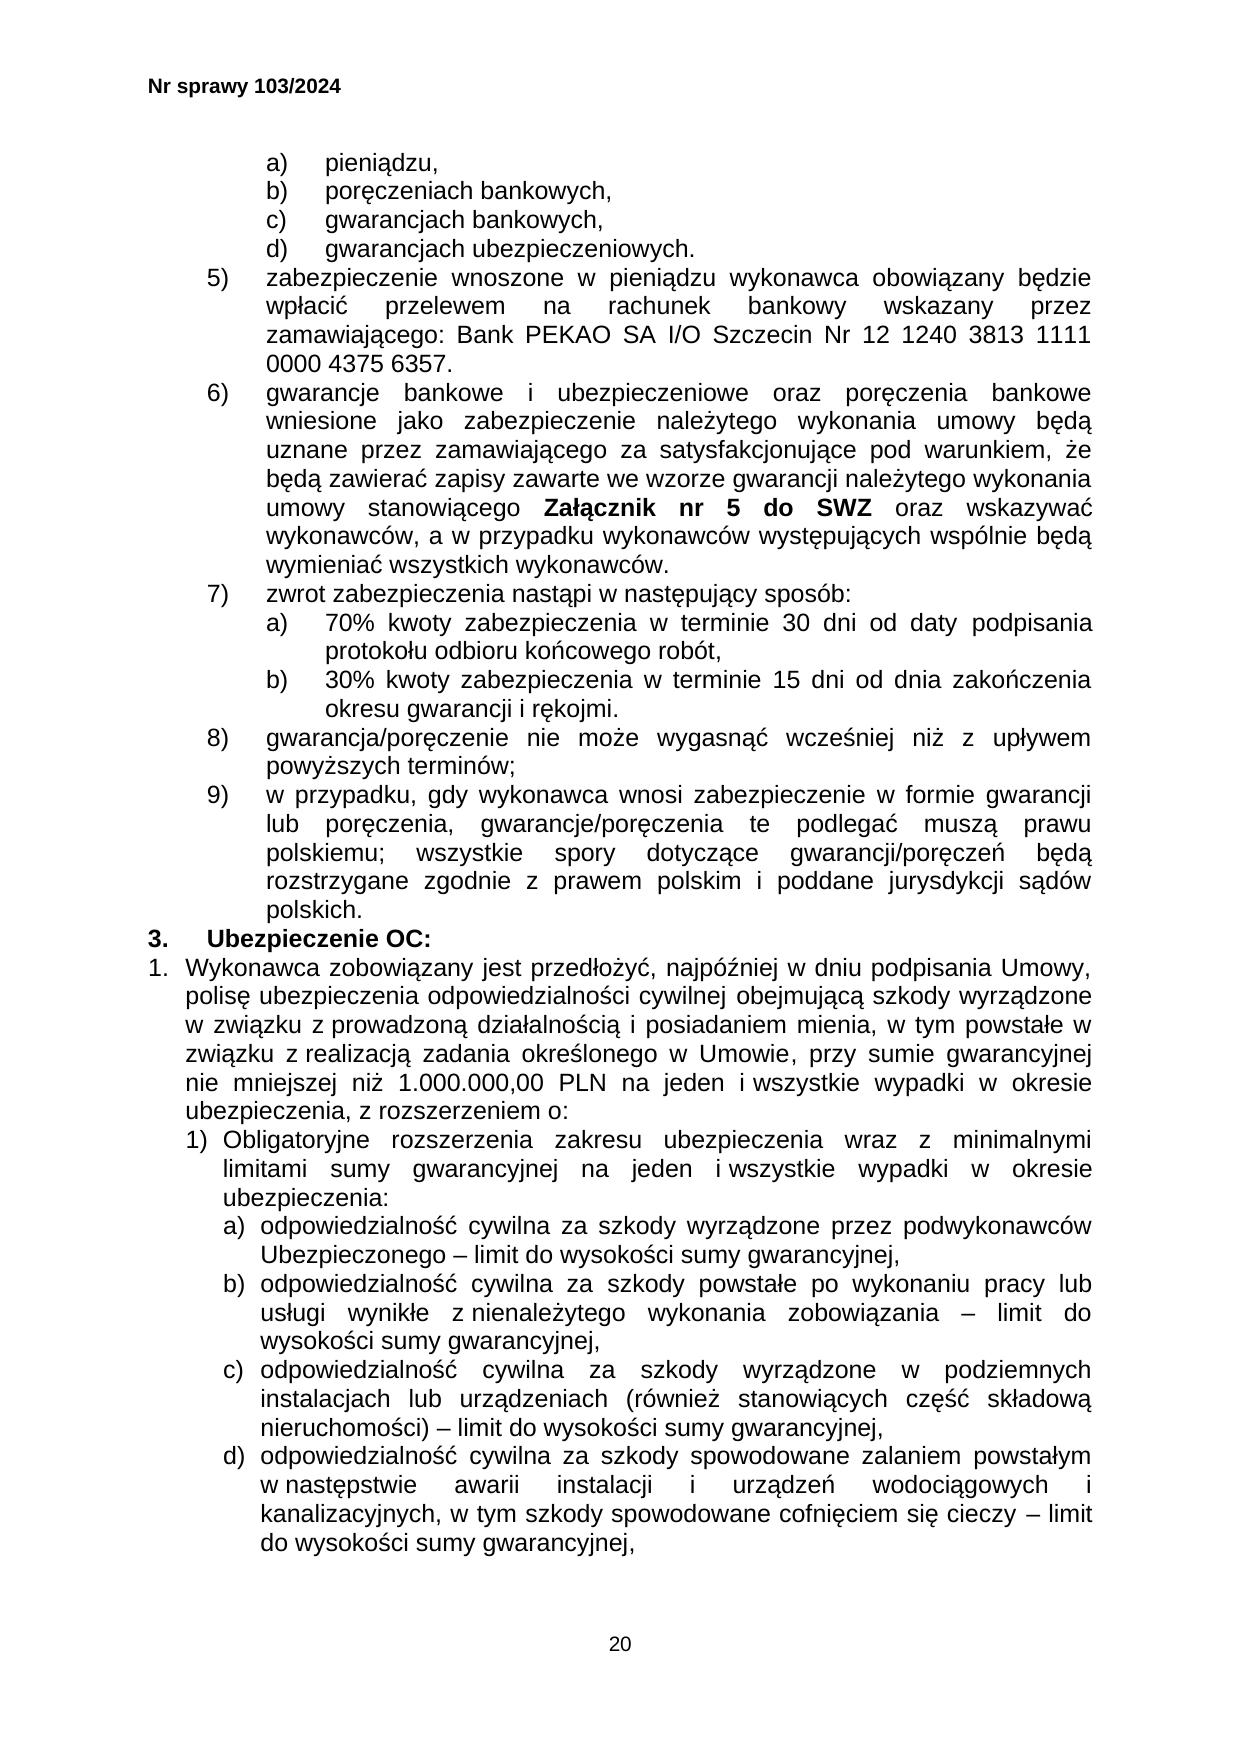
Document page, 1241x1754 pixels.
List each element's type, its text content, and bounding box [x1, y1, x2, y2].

list gwarancja/poręczenie nie może wygasnąć wcześniej niż z upływem powyższych terminów; [207, 723, 1093, 780]
list Obligatoryjne rozszerzenia zakresu ubezpieczenia wraz z minimalnymi limitami sumy gwarancyjnej na jeden i wszystkie wypadki w okresie ubezpieczenia: [185, 1125, 1093, 1211]
list odpowiedzialność cywilna za szkody wyrządzone w podziemnych instalacjach lub urządzeniach (również stanowiących część składową nieruchomości) – limit do wysokości sumy gwarancyjnej, [223, 1355, 1093, 1441]
list zwrot zabezpieczenia nastąpi w następujący sposób: [207, 579, 1093, 608]
list Ubezpieczenie OC: [148, 924, 1093, 953]
list gwarancjach bankowych, [266, 205, 1093, 234]
list zabezpieczenie wnoszone w pieniądzu wykonawca obowiązany będzie wpłacić przelewem na rachunek bankowy wskazany przez zamawiającego: Bank PEKAO SA I/O Szczecin Nr 12 1240 3813 1111 0000 4375 6357. [207, 263, 1093, 378]
list gwarancjach ubezpieczeniowych. [266, 234, 1093, 263]
list pieniądzu, [266, 148, 1093, 176]
list poręczeniach bankowych, [266, 176, 1093, 205]
list Wykonawca zobowiązany jest przedłożyć, najpóźniej w dniu podpisania Umowy, polisę ubezpieczenia odpowiedzialności cywilnej obejmującą szkody wyrządzone w związku z prowadzoną działalnością i posiadaniem mienia, w tym powstałe w związku z realizacją zadania określonego w Umowie, przy sumie gwarancyjnej nie mniejszej niż 1.000.000,00 PLN na jeden i wszystkie wypadki w okresie ubezpieczenia, z rozszerzeniem o: [148, 953, 1093, 1125]
list 30% kwoty zabezpieczenia w terminie 15 dni od dnia zakończenia okresu gwarancji i rękojmi. [266, 665, 1093, 723]
list odpowiedzialność cywilna za szkody spowodowane zalaniem powstałym w następstwie awarii instalacji i urządzeń wodociągowych i kanalizacyjnych, w tym szkody spowodowane cofnięciem się cieczy – limit do wysokości sumy gwarancyjnej, [223, 1441, 1093, 1556]
list odpowiedzialność cywilna za szkody powstałe po wykonaniu pracy lub usługi wynikłe z nienależytego wykonania zobowiązania – limit do wysokości sumy gwarancyjnej, [223, 1269, 1093, 1355]
list 70% kwoty zabezpieczenia w terminie 30 dni od daty podpisania protokołu odbioru końcowego robót, [266, 608, 1093, 665]
list gwarancje bankowe i ubezpieczeniowe oraz poręczenia bankowe wniesione jako zabezpieczenie należytego wykonania umowy będą uznane przez zamawiającego za satysfakcjonujące pod warunkiem, że będą zawierać zapisy zawarte we wzorze gwarancji należytego wykonania umowy stanowiącego Załącznik nr 5 do SWZ oraz wskazywać wykonawców, a w przypadku wykonawców występujących wspólnie będą wymieniać wszystkich wykonawców. [207, 378, 1093, 579]
list odpowiedzialność cywilna za szkody wyrządzone przez podwykonawców Ubezpieczonego – limit do wysokości sumy gwarancyjnej, [223, 1211, 1093, 1269]
list w przypadku, gdy wykonawca wnosi zabezpieczenie w formie gwarancji lub poręczenia, gwarancje/poręczenia te podlegać muszą prawu polskiemu; wszystkie spory dotyczące gwarancji/poręczeń będą rozstrzygane zgodnie z prawem polskim i poddane jurysdykcji sądów polskich. [207, 780, 1093, 924]
